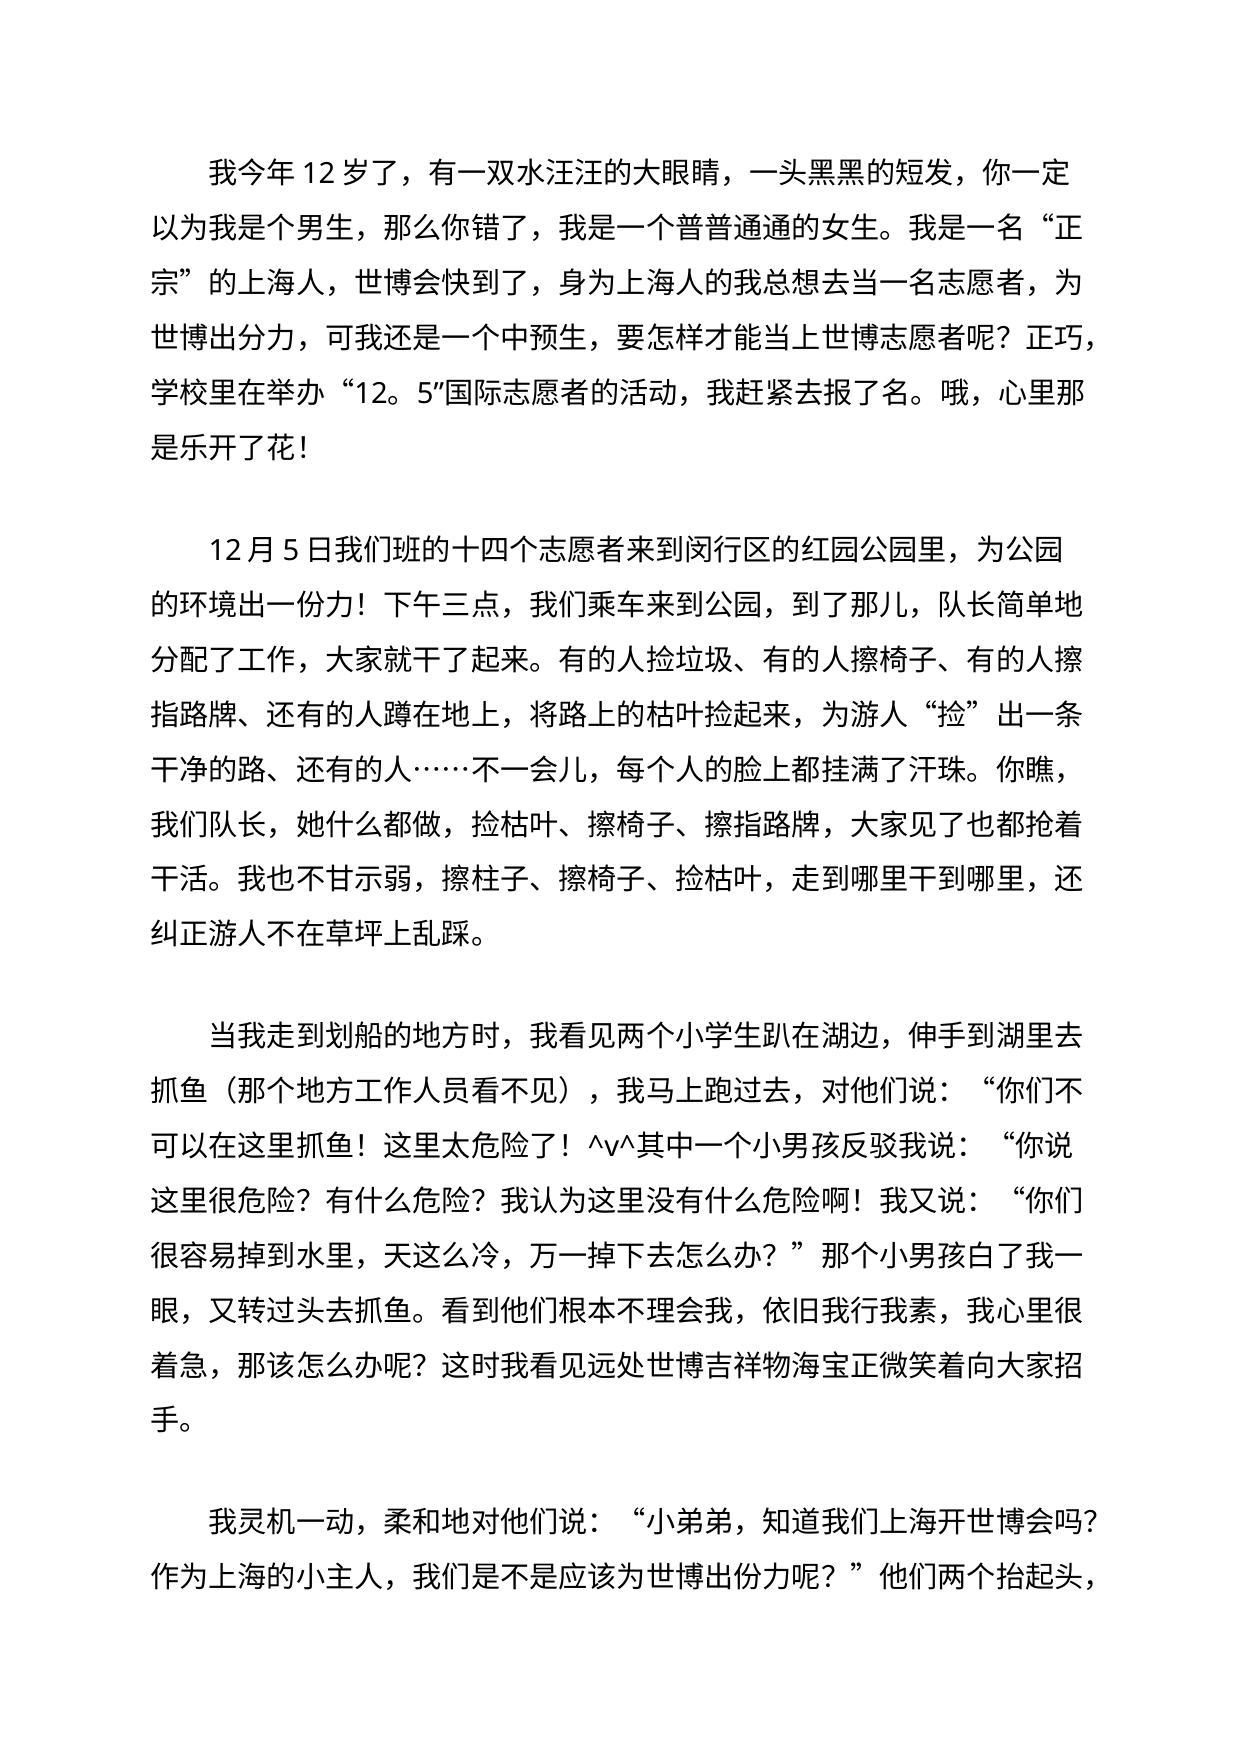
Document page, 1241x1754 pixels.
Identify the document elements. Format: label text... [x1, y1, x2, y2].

text 当我走到划船的地方时，我看见两个小学生趴在湖边，伸手到湖里去抓鱼（那个地方工作人员看不见），我马上跑过去，对他们说：“你们不可以在这里抓鱼！这里太危险了！^v^其中一个小男孩反驳我说：“你说这里很危险？有什么危险？我认为这里没有什么危险啊！我又说：“你们很容易掉到水里，天这么冷，万一掉下去怎么办？”那个小男孩白了我一眼，又转过头去抓鱼。看到他们根本不理会我，依旧我行我素，我心里很着急，那该怎么办呢？这时我看见远处世博吉祥物海宝正微笑着向大家招手。 [150, 1013, 1090, 1439]
text 我今年12岁了，有一双水汪汪的大眼睛，一头黑黑的短发，你一定以为我是个男生，那么你错了，我是一个普普通通的女生。我是一名“正宗”的上海人，世博会快到了，身为上海人的我总想去当一名志愿者，为世博出分力，可我还是一个中预生，要怎样才能当上世博志愿者呢？正巧，学校里在举办“12。5”国际志愿者的活动，我赶紧去报了名。哦，心里那是乐开了花！ [150, 150, 1090, 467]
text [150, 1499, 1090, 1596]
text 12月5日我们班的十四个志愿者来到闵行区的红园公园里，为公园的环境出一份力！下午三点，我们乘车来到公园，到了那儿，队长简单地分配了工作，大家就干了起来。有的人捡垃圾、有的人擦椅子、有的人擦指路牌、还有的人蹲在地上，将路上的枯叶捡起来，为游人“捡”出一条干净的路、还有的人……不一会儿，每个人的脸上都挂满了汗珠。你瞧，我们队长，她什么都做，捡枯叶、擦椅子、擦指路牌，大家见了也都抢着干活。我也不甘示弱，擦柱子、擦椅子、捡枯叶，走到哪里干到哪里，还纠正游人不在草坪上乱踩。 [150, 526, 1090, 953]
